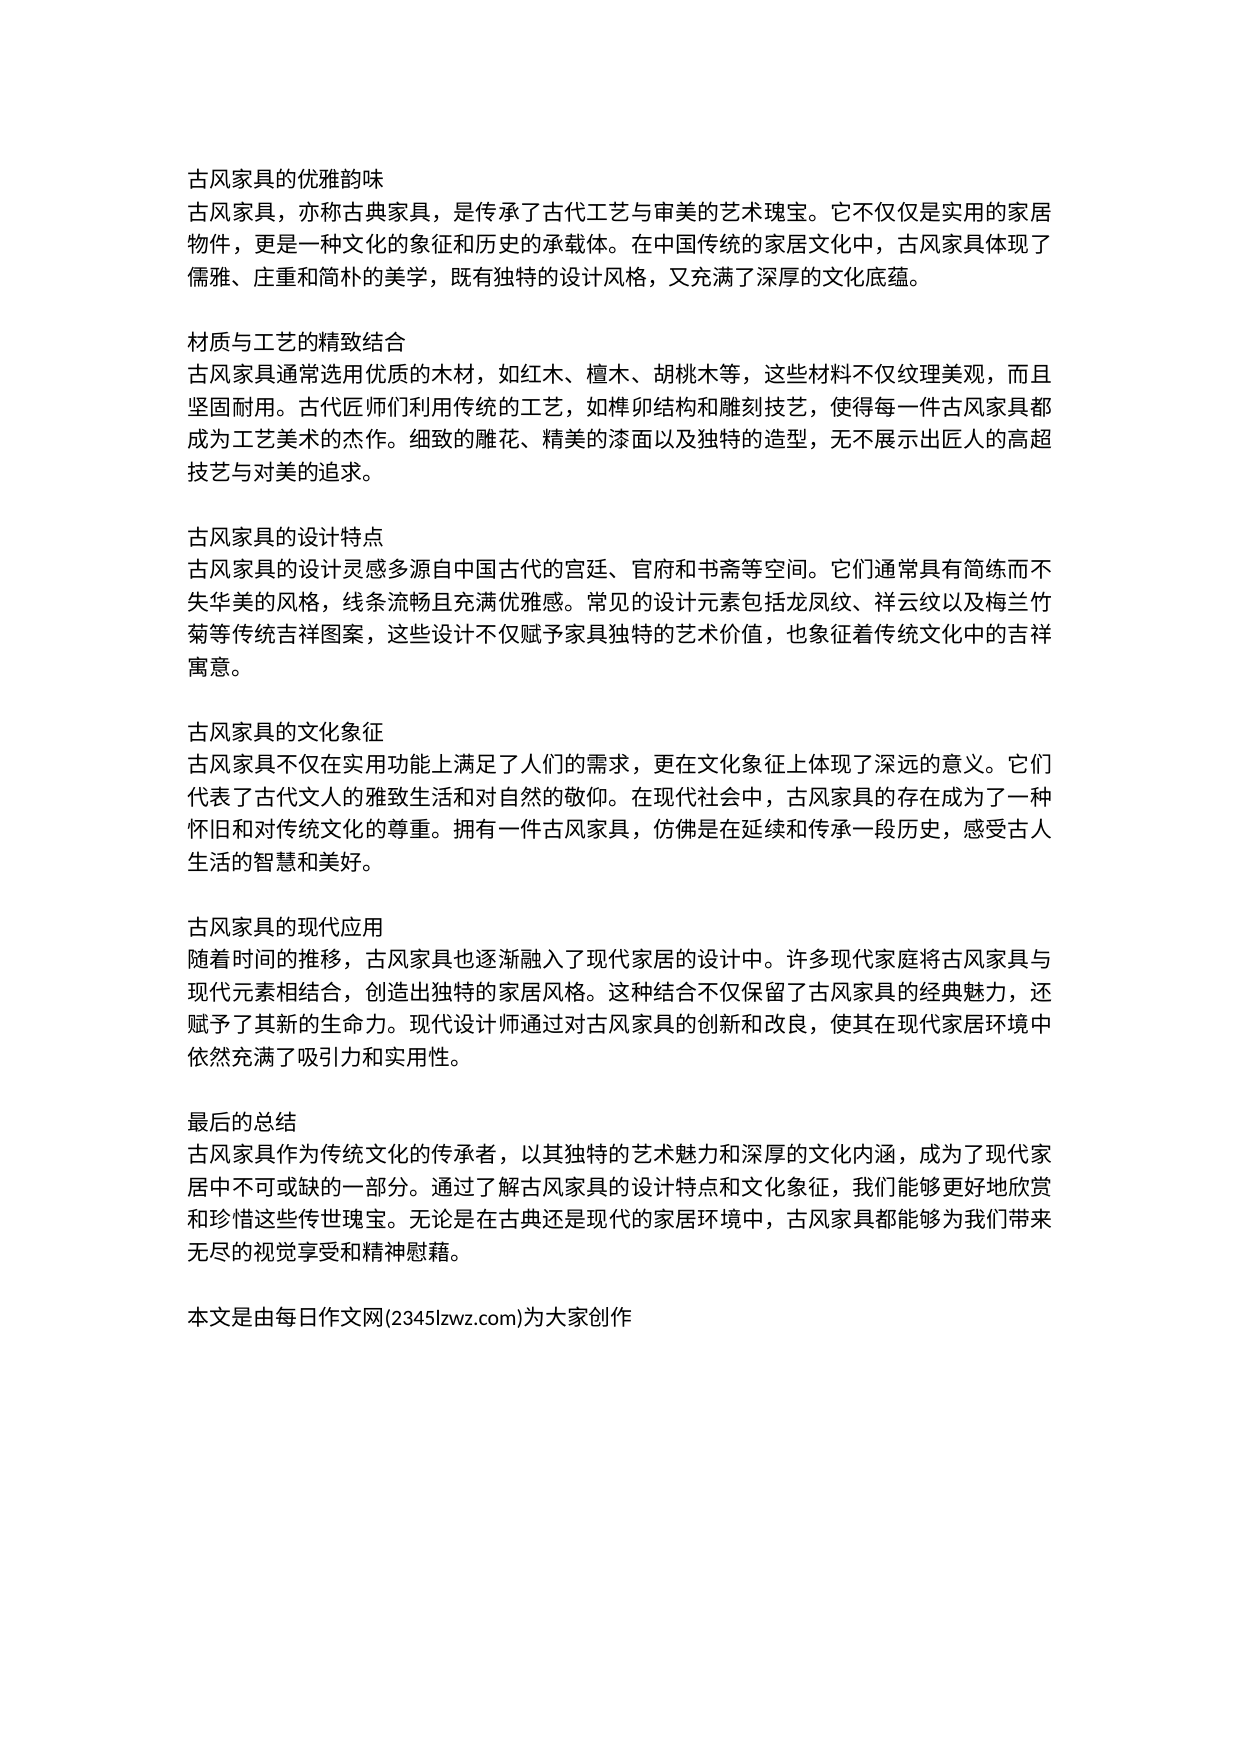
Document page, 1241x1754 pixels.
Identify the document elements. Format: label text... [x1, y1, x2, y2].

text 本文是由每日作文网(2345lzwz.com)为大家创作 [187, 1299, 1053, 1332]
text 随着时间的推移，古风家具也逐渐融入了现代家居的设计中。许多现代家庭将古风家具与现代元素相结合，创造出独特的家居风格。这种结合不仅保留了古风家具的经典魅力，还赋予了其新的生命力。现代设计师通过对古风家具的创新和改良，使其在现代家居环境中依然充满了吸引力和实用性。 [187, 942, 1053, 1072]
text 古风家具不仅在实用功能上满足了人们的需求，更在文化象征上体现了深远的意义。它们代表了古代文人的雅致生活和对自然的敬仰。在现代社会中，古风家具的存在成为了一种怀旧和对传统文化的尊重。拥有一件古风家具，仿佛是在延续和传承一段历史，感受古人生活的智慧和美好。 [187, 747, 1053, 877]
text 古风家具的优雅韵味 [187, 162, 1053, 194]
text 古风家具的设计特点 [187, 519, 1053, 552]
text 古风家具，亦称古典家具，是传承了古代工艺与审美的艺术瑰宝。它不仅仅是实用的家居物件，更是一种文化的象征和历史的承载体。在中国传统的家居文化中，古风家具体现了儒雅、庄重和简朴的美学，既有独特的设计风格，又充满了深厚的文化底蕴。 [187, 194, 1053, 292]
text 古风家具的现代应用 [187, 909, 1053, 942]
text 材质与工艺的精致结合 [187, 324, 1053, 357]
text 古风家具作为传统文化的传承者，以其独特的艺术魅力和深厚的文化内涵，成为了现代家居中不可或缺的一部分。通过了解古风家具的设计特点和文化象征，我们能够更好地欣赏和珍惜这些传世瑰宝。无论是在古典还是现代的家居环境中，古风家具都能够为我们带来无尽的视觉享受和精神慰藉。 [187, 1137, 1053, 1267]
text 古风家具通常选用优质的木材，如红木、檀木、胡桃木等，这些材料不仅纹理美观，而且坚固耐用。古代匠师们利用传统的工艺，如榫卯结构和雕刻技艺，使得每一件古风家具都成为工艺美术的杰作。细致的雕花、精美的漆面以及独特的造型，无不展示出匠人的高超技艺与对美的追求。 [187, 357, 1053, 487]
text 古风家具的设计灵感多源自中国古代的宫廷、官府和书斋等空间。它们通常具有简练而不失华美的风格，线条流畅且充满优雅感。常见的设计元素包括龙凤纹、祥云纹以及梅兰竹菊等传统吉祥图案，这些设计不仅赋予家具独特的艺术价值，也象征着传统文化中的吉祥寓意。 [187, 552, 1053, 682]
text 最后的总结 [187, 1104, 1053, 1137]
text 古风家具的文化象征 [187, 714, 1053, 747]
